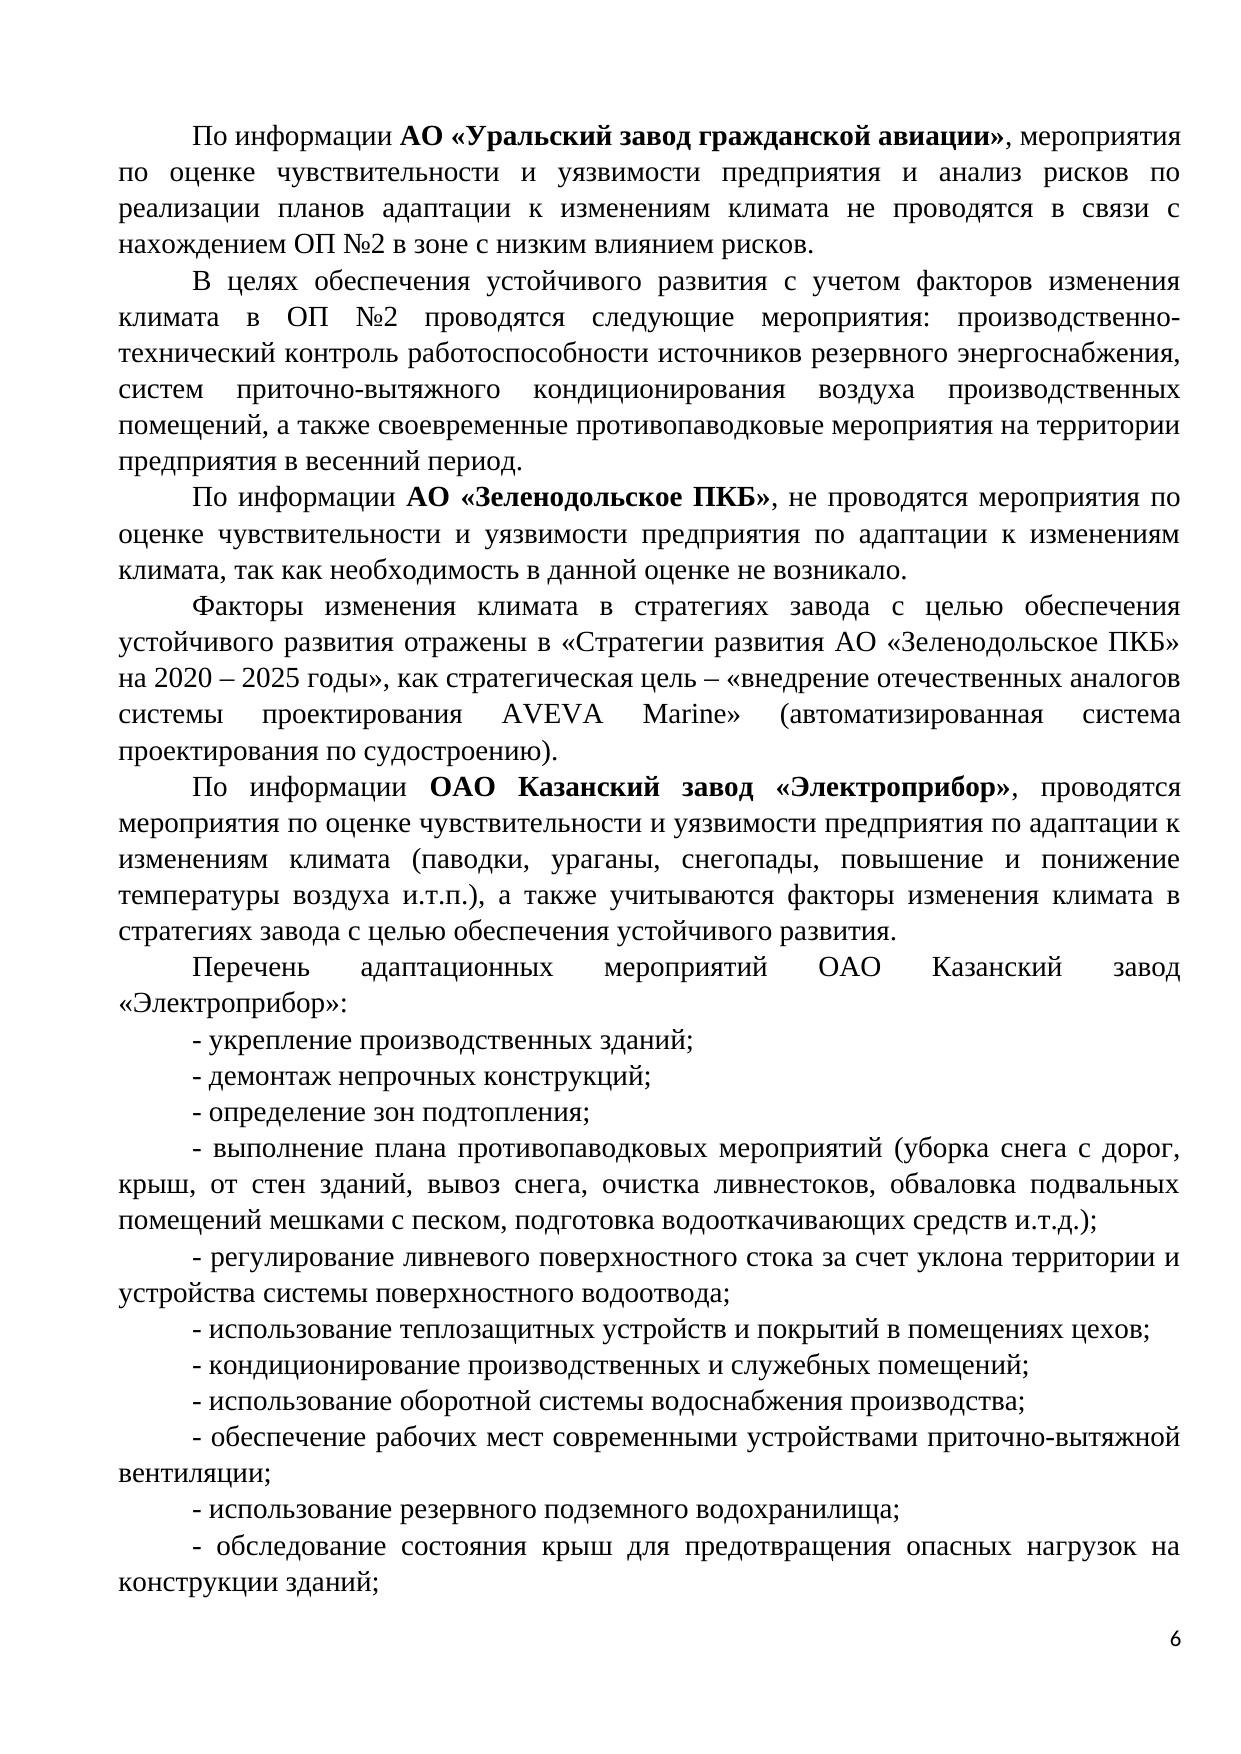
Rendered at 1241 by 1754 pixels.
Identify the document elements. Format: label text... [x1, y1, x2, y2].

text По информации АО «Уральский завод гражданской авиации», мероприятия по оценке чувствительности и уязвимости предприятия и анализ рисков по реализации планов адаптации к изменениям климата не проводятся в связи с нахождением ОП №2 в зоне с низким влиянием рисков. [118, 118, 1181, 260]
text - выполнение плана противопаводковых мероприятий (уборка снега с дорог, крыш, от стен зданий, вывоз снега, очистка ливнестоков, обваловка подвальных помещений мешками с песком, подготовка водооткачивающих средств и.т.д.); [118, 1130, 1181, 1236]
text - демонтаж непрочных конструкций; [118, 1058, 1181, 1091]
text - укрепление производственных зданий; [118, 1022, 1181, 1055]
text - использование оборотной системы водоснабжения производства; [118, 1383, 1181, 1417]
text - использование теплозащитных устройств и покрытий в помещениях цехов; [118, 1311, 1181, 1344]
text - определение зон подтопления; [118, 1094, 1181, 1128]
text По информации ОАО Казанский завод «Электроприбор», проводятся мероприятия по оценке чувствительности и уязвимости предприятия по адаптации к изменениям климата (паводки, ураганы, снегопады, повышение и понижение температуры воздуха и.т.п.), а также учитываются факторы изменения климата в стратегиях завода с целью обеспечения устойчивого развития. [118, 769, 1181, 947]
text Факторы изменения климата в стратегиях завода с целью обеспечения устойчивого развития отражены в «Стратегии развития АО «Зеленодольское ПКБ» на 2020 – 2025 годы», как стратегическая цель – «внедрение отечественных аналогов системы проектирования AVEVA Marine» (автоматизированная система проектирования по судостроению). [118, 588, 1181, 766]
text По информации АО «Зеленодольское ПКБ», не проводятся мероприятия по оценке чувствительности и уязвимости предприятия по адаптации к изменениям климата, так как необходимость в данной оценке не возникало. [118, 479, 1181, 585]
text В целях обеспечения устойчивого развития с учетом факторов изменения климата в ОП №2 проводятся следующие мероприятия: производственно-технический контроль работоспособности источников резервного энергоснабжения, систем приточно-вытяжного кондиционирования воздуха производственных помещений, а также своевременные противопаводковые мероприятия на территории предприятия в весенний период. [118, 263, 1181, 477]
text - обследование состояния крыш для предотвращения опасных нагрузок на конструкции зданий; [118, 1528, 1181, 1597]
text - кондиционирование производственных и служебных помещений; [118, 1347, 1181, 1381]
text Перечень адаптационных мероприятий ОАО Казанский завод «Электроприбор»: [118, 949, 1181, 1019]
text - использование резервного подземного водохранилища; [118, 1492, 1181, 1525]
text - регулирование ливневого поверхностного стока за счет уклона территории и устройства системы поверхностного водоотвода; [118, 1239, 1181, 1308]
text - обеспечение рабочих мест современными устройствами приточно-вытяжной вентиляции; [118, 1419, 1181, 1489]
